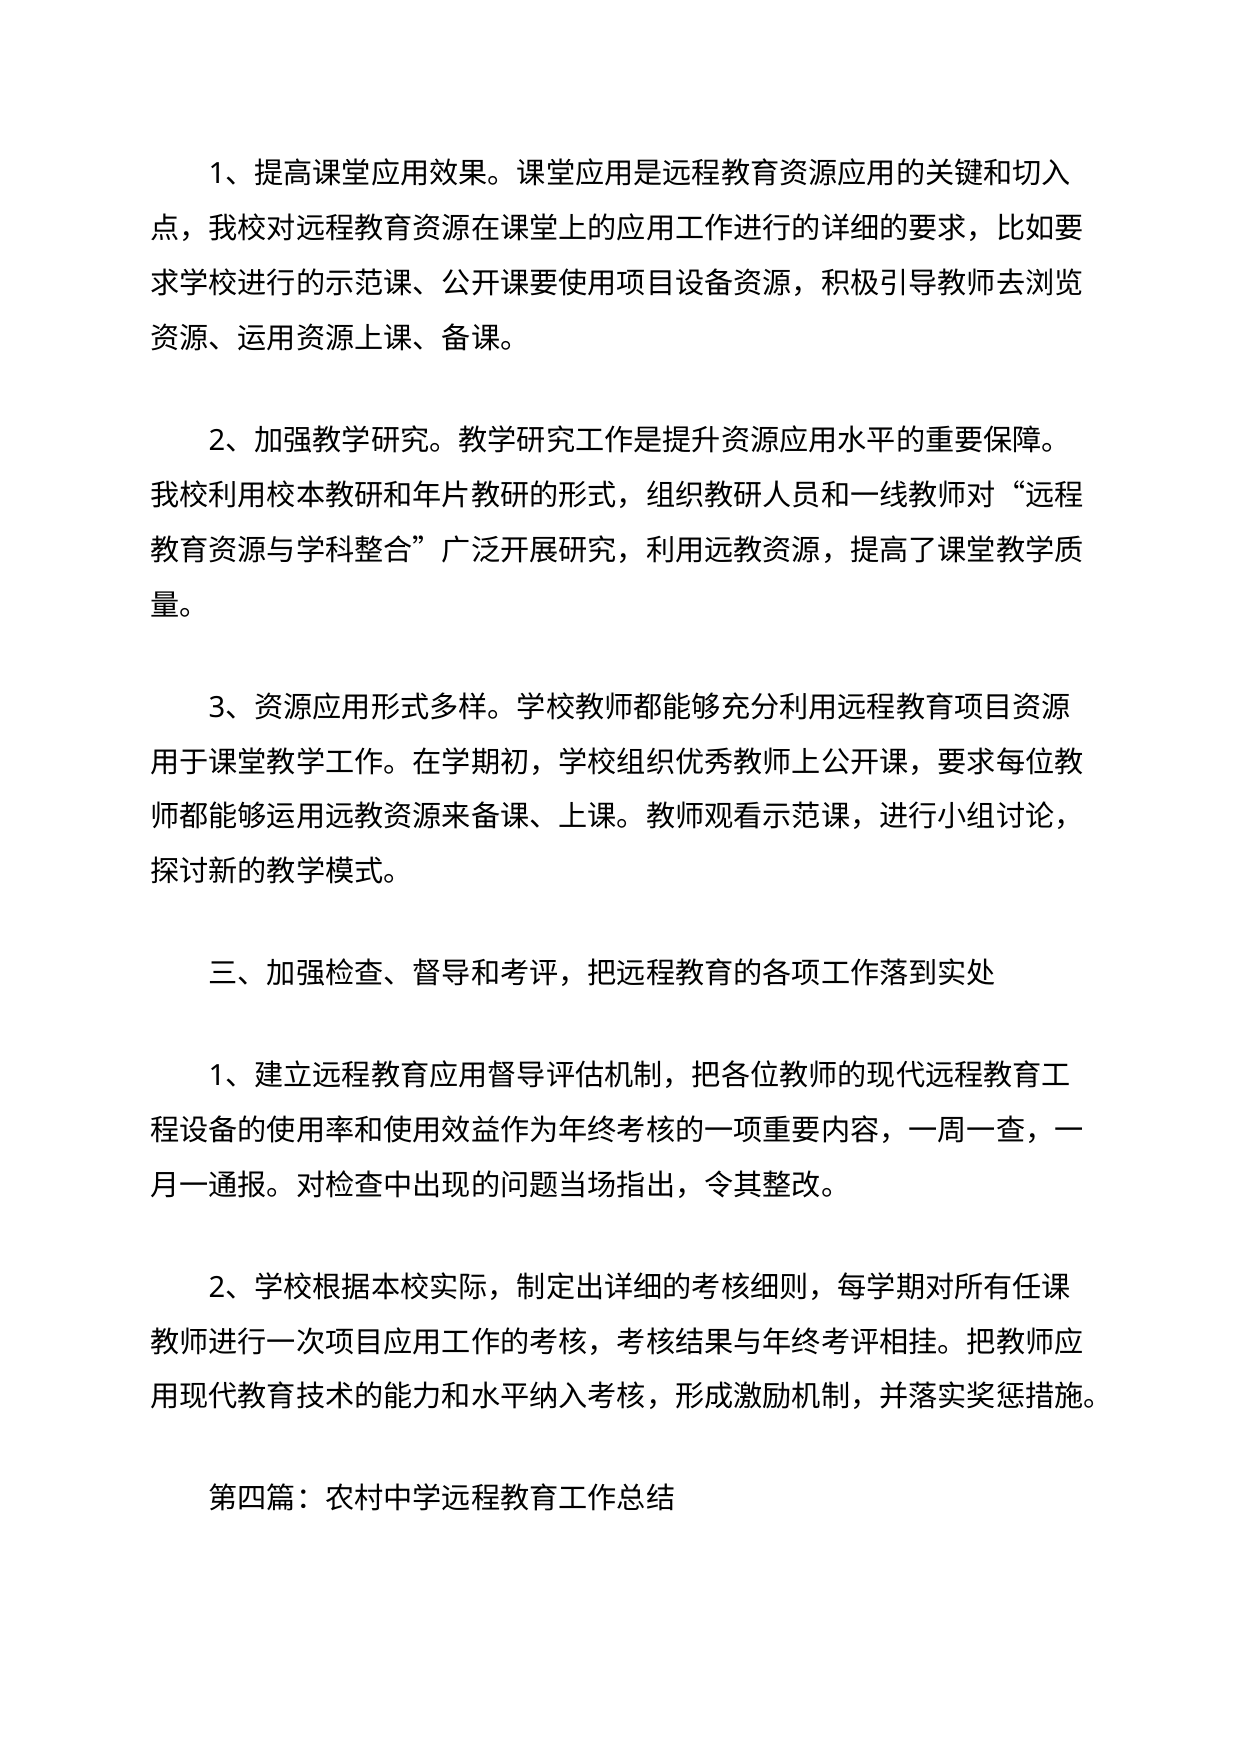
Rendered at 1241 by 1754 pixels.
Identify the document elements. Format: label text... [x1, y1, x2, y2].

text 1、提高课堂应用效果。课堂应用是远程教育资源应用的关键和切入点，我校对远程教育资源在课堂上的应用工作进行的详细的要求，比如要求学校进行的示范课、公开课要使用项目设备资源，积极引导教师去浏览资源、运用资源上课、备课。 [150, 150, 1090, 357]
text 2、加强教学研究。教学研究工作是提升资源应用水平的重要保障。我校利用校本教研和年片教研的形式，组织教研人员和一线教师对“远程教育资源与学科整合”广泛开展研究，利用远教资源，提高了课堂教学质量。 [150, 417, 1090, 624]
text 2、学校根据本校实际，制定出详细的考核细则，每学期对所有任课教师进行一次项目应用工作的考核，考核结果与年终考评相挂。把教师应用现代教育技术的能力和水平纳入考核，形成激励机制，并落实奖惩措施。 [150, 1263, 1090, 1415]
text 1、建立远程教育应用督导评估机制，把各位教师的现代远程教育工程设备的使用率和使用效益作为年终考核的一项重要内容，一周一查，一月一通报。对检查中出现的问题当场指出，令其整改。 [150, 1051, 1090, 1204]
text 三、加强检查、督导和考评，把远程教育的各项工作落到实处 [150, 950, 1090, 992]
text 第四篇：农村中学远程教育工作总结 [150, 1475, 1090, 1517]
text 3、资源应用形式多样。学校教师都能够充分利用远程教育项目资源用于课堂教学工作。在学期初，学校组织优秀教师上公开课，要求每位教师都能够运用远教资源来备课、上课。教师观看示范课，进行小组讨论，探讨新的教学模式。 [150, 683, 1090, 890]
